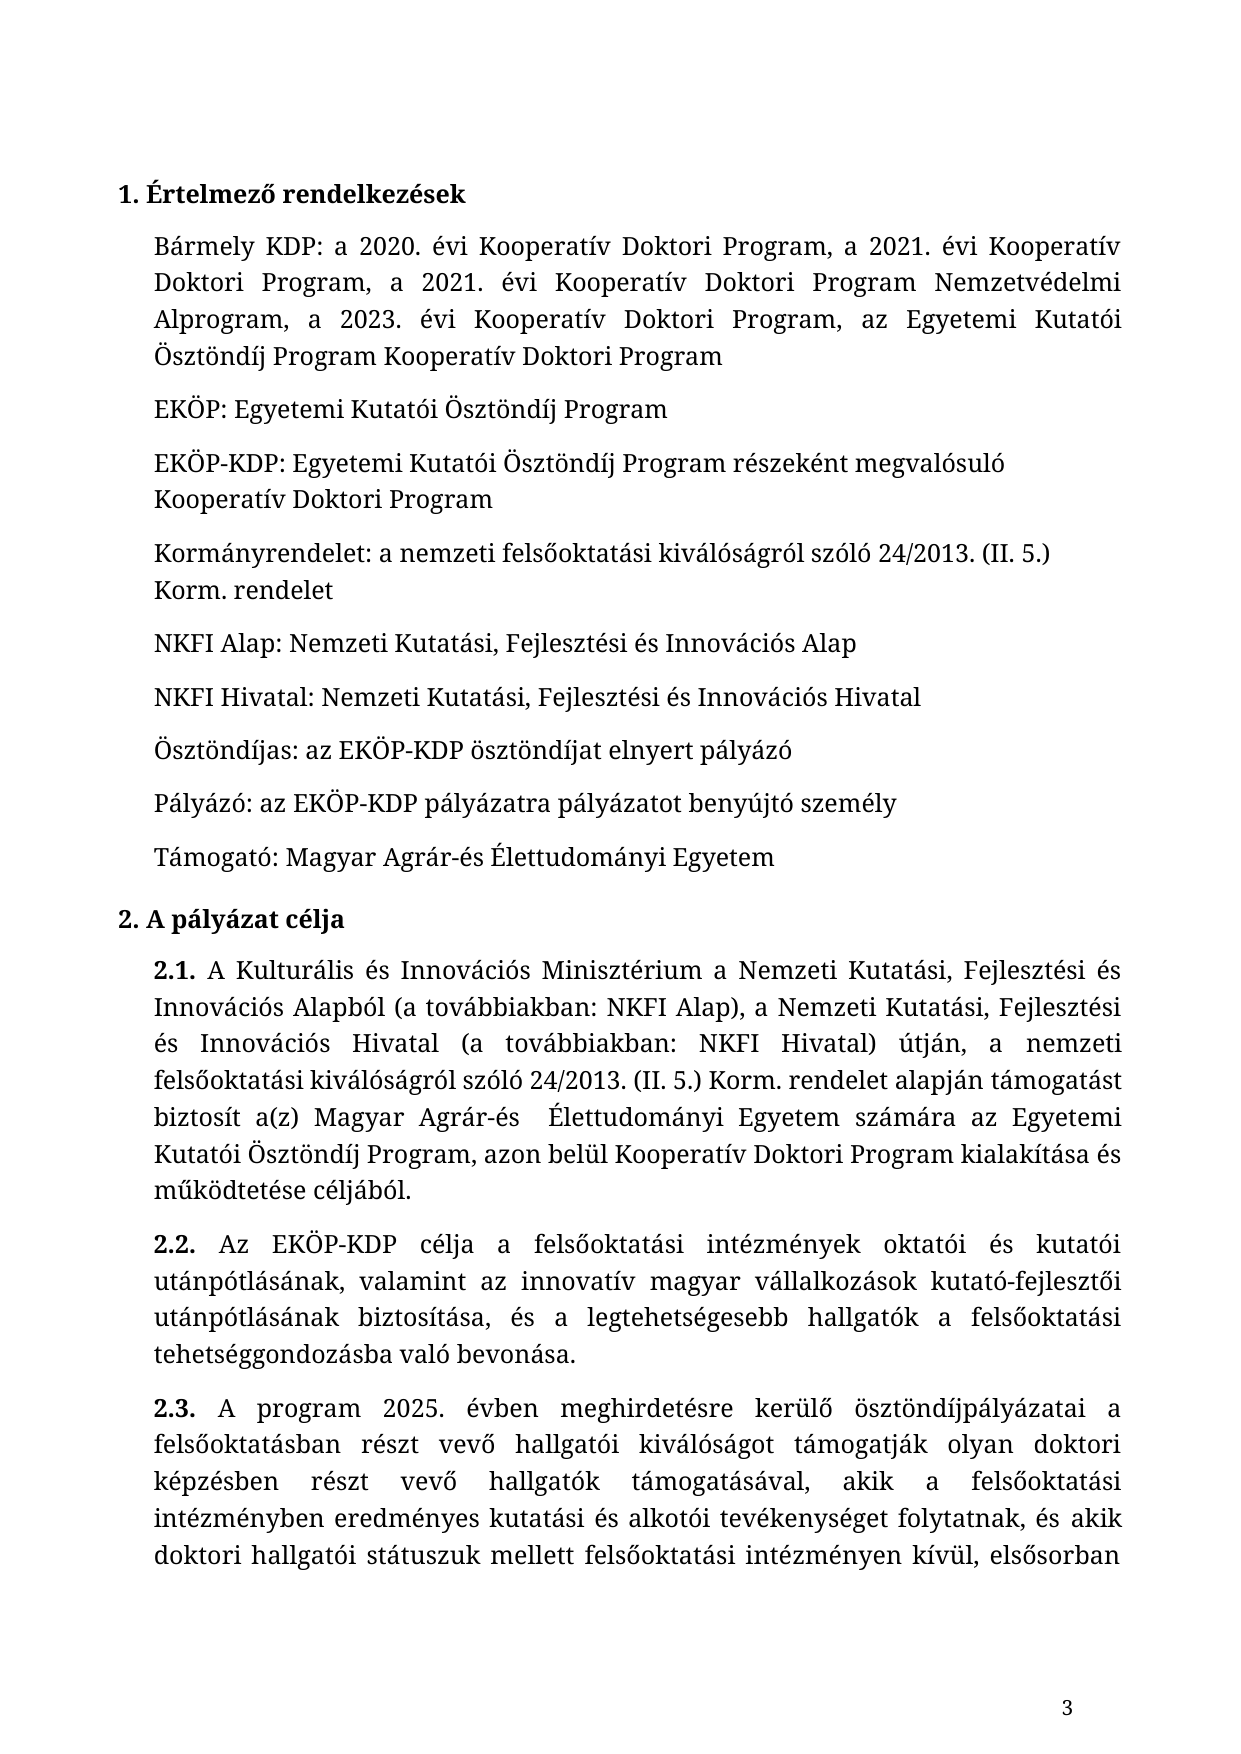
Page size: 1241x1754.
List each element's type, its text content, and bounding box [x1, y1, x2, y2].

text NKFI Hivatal: Nemzeti Kutatási, Fejlesztési és Innovációs Hivatal [153, 679, 1122, 713]
text Kormányrendelet: a nemzeti felsőoktatási kiválóságról szóló 24/2013. (II. 5.) Korm. rendelet [153, 536, 1122, 606]
text Támogató: Magyar Agrár-és Élettudományi Egyetem [153, 839, 1122, 874]
text NKFI Alap: Nemzeti Kutatási, Fejlesztési és Innovációs Alap [153, 626, 1122, 660]
text EKÖP: Egyetemi Kutatói Ösztöndíj Program [153, 392, 1122, 426]
text 2.2. Az EKÖP-KDP célja a felsőoktatási intézmények oktatói és kutatói utánpótlásának, valamint az innovatív magyar vállalkozások kutató-fejlesztői utánpótlásának biztosítása, és a legtehetségesebb hallgatók a felsőoktatási tehetséggondozásba való bevonása. [153, 1226, 1122, 1371]
text Ösztöndíjas: az EKÖP-KDP ösztöndíjat elnyert pályázó [153, 733, 1122, 767]
text Bármely KDP: a 2020. évi Kooperatív Doktori Program, a 2021. évi Kooperatív Doktori Program, a 2021. évi Kooperatív Doktori Program Nemzetvédelmi Alprogram, a 2023. évi Kooperatív Doktori Program, az Egyetemi Kutatói Ösztöndíj Program Kooperatív Doktori Program [153, 228, 1122, 373]
subtitle 1. Értelmező rendelkezések [118, 177, 1122, 211]
text EKÖP-KDP: Egyetemi Kutatói Ösztöndíj Program részeként megvalósuló Kooperatív Doktori Program [153, 445, 1122, 516]
text 2.1. A Kulturális és Innovációs Minisztérium a Nemzeti Kutatási, Fejlesztési és Innovációs Alapból (a továbbiakban: NKFI Alap), a Nemzeti Kutatási, Fejlesztési és Innovációs Hivatal (a továbbiakban: NKFI Hivatal) útján, a nemzeti felsőoktatási kiválóságról szóló 24/2013. (II. 5.) Korm. rendelet alapján támogatást biztosít a(z) Magyar Agrár-és Élettudományi Egyetem számára az Egyetemi Kutatói Ösztöndíj Program, azon belül Kooperatív Doktori Program kialakítása és működtetése céljából. [153, 952, 1122, 1207]
subtitle 2. A pályázat célja [118, 901, 1122, 935]
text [153, 1390, 1122, 1571]
text Pályázó: az EKÖP-KDP pályázatra pályázatot benyújtó személy [153, 786, 1122, 820]
